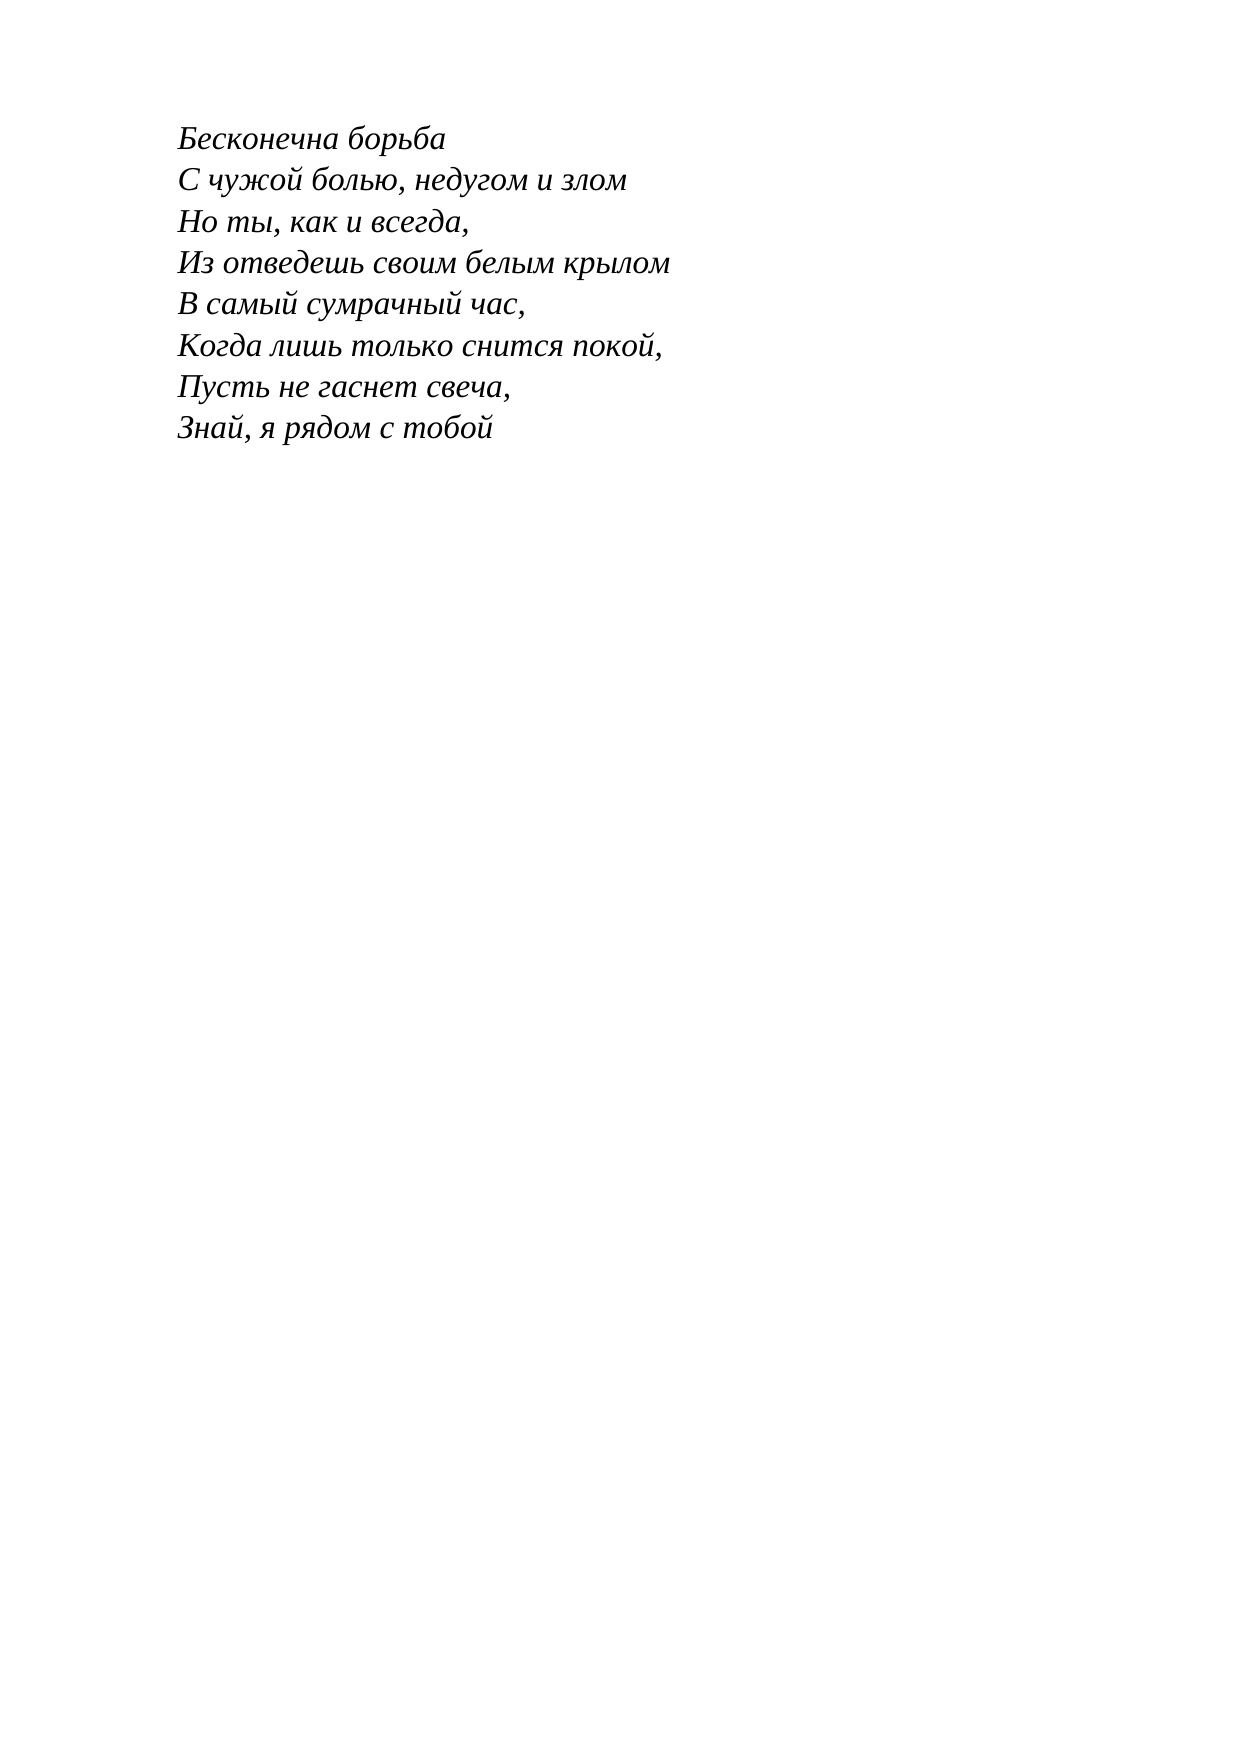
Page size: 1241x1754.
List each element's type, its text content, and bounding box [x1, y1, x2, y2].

text Бесконечна борьба С чужой болью, недугом и злом Но ты, как и всегда, Из отведешь своим белым крылом В самый сумрачный час, Когда лишь только снится покой, Пусть не гаснет свеча, Знай, я рядом с тобой [177, 118, 1152, 446]
